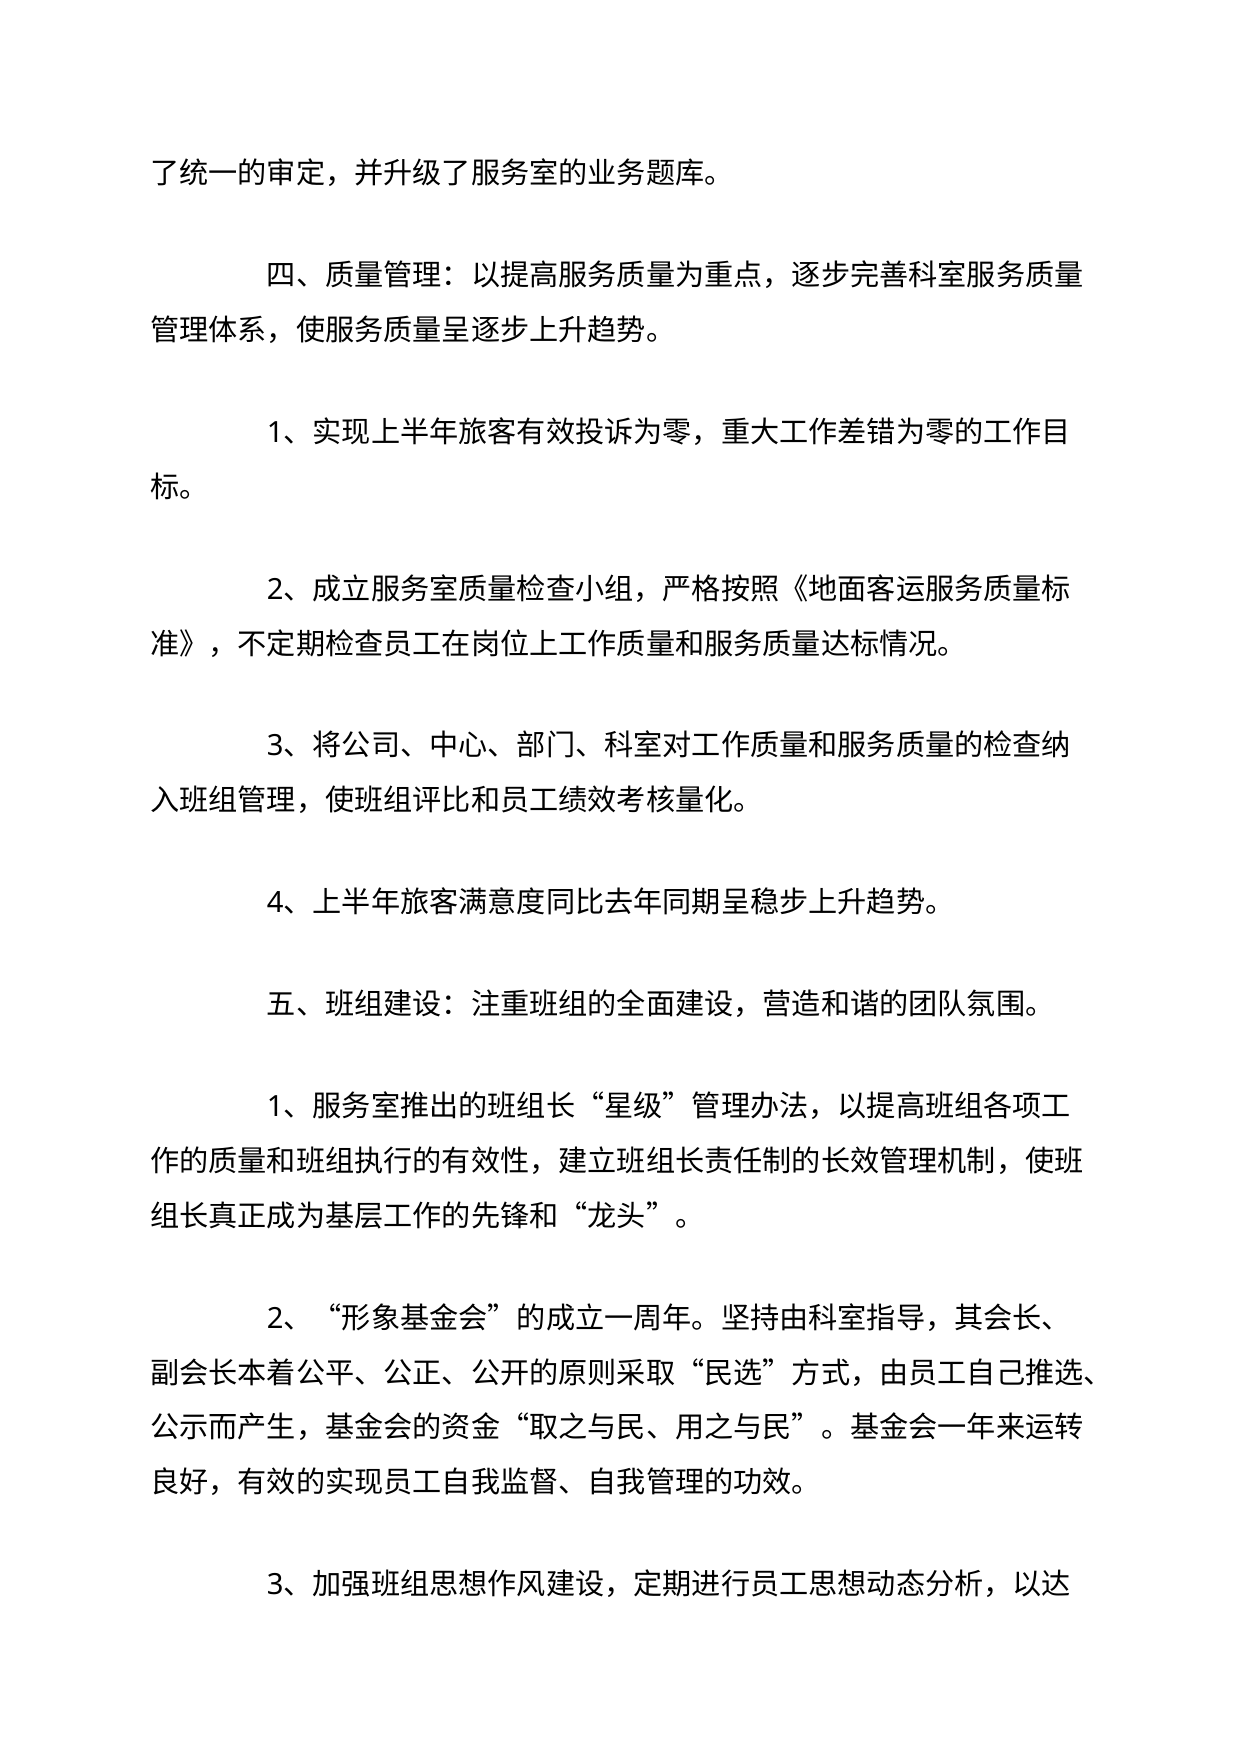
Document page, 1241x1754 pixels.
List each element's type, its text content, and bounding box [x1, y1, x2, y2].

text 2、成立服务室质量检查小组，严格按照《地面客运服务质量标准》，不定期检查员工在岗位上工作质量和服务质量达标情况。 [150, 565, 1090, 662]
text 四、质量管理：以提高服务质量为重点，逐步完善科室服务质量管理体系，使服务质量呈逐步上升趋势。 [150, 252, 1090, 349]
text 五、班组建设：注重班组的全面建设，营造和谐的团队氛围。 [150, 981, 1090, 1023]
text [150, 150, 1090, 192]
text 1、实现上半年旅客有效投诉为零，重大工作差错为零的工作目标。 [150, 408, 1090, 506]
text 2、“形象基金会”的成立一周年。坚持由科室指导，其会长、副会长本着公平、公正、公开的原则采取“民选”方式，由员工自己推选、公示而产生，基金会的资金“取之与民、用之与民”。基金会一年来运转良好，有效的实现员工自我监督、自我管理的功效。 [150, 1294, 1090, 1501]
text 4、上半年旅客满意度同比去年同期呈稳步上升趋势。 [150, 879, 1090, 921]
text 3、将公司、中心、部门、科室对工作质量和服务质量的检查纳入班组管理，使班组评比和员工绩效考核量化。 [150, 722, 1090, 819]
text 1、服务室推出的班组长“星级”管理办法，以提高班组各项工作的质量和班组执行的有效性，建立班组长责任制的长效管理机制，使班组长真正成为基层工作的先锋和“龙头”。 [150, 1082, 1090, 1235]
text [150, 1561, 1090, 1603]
